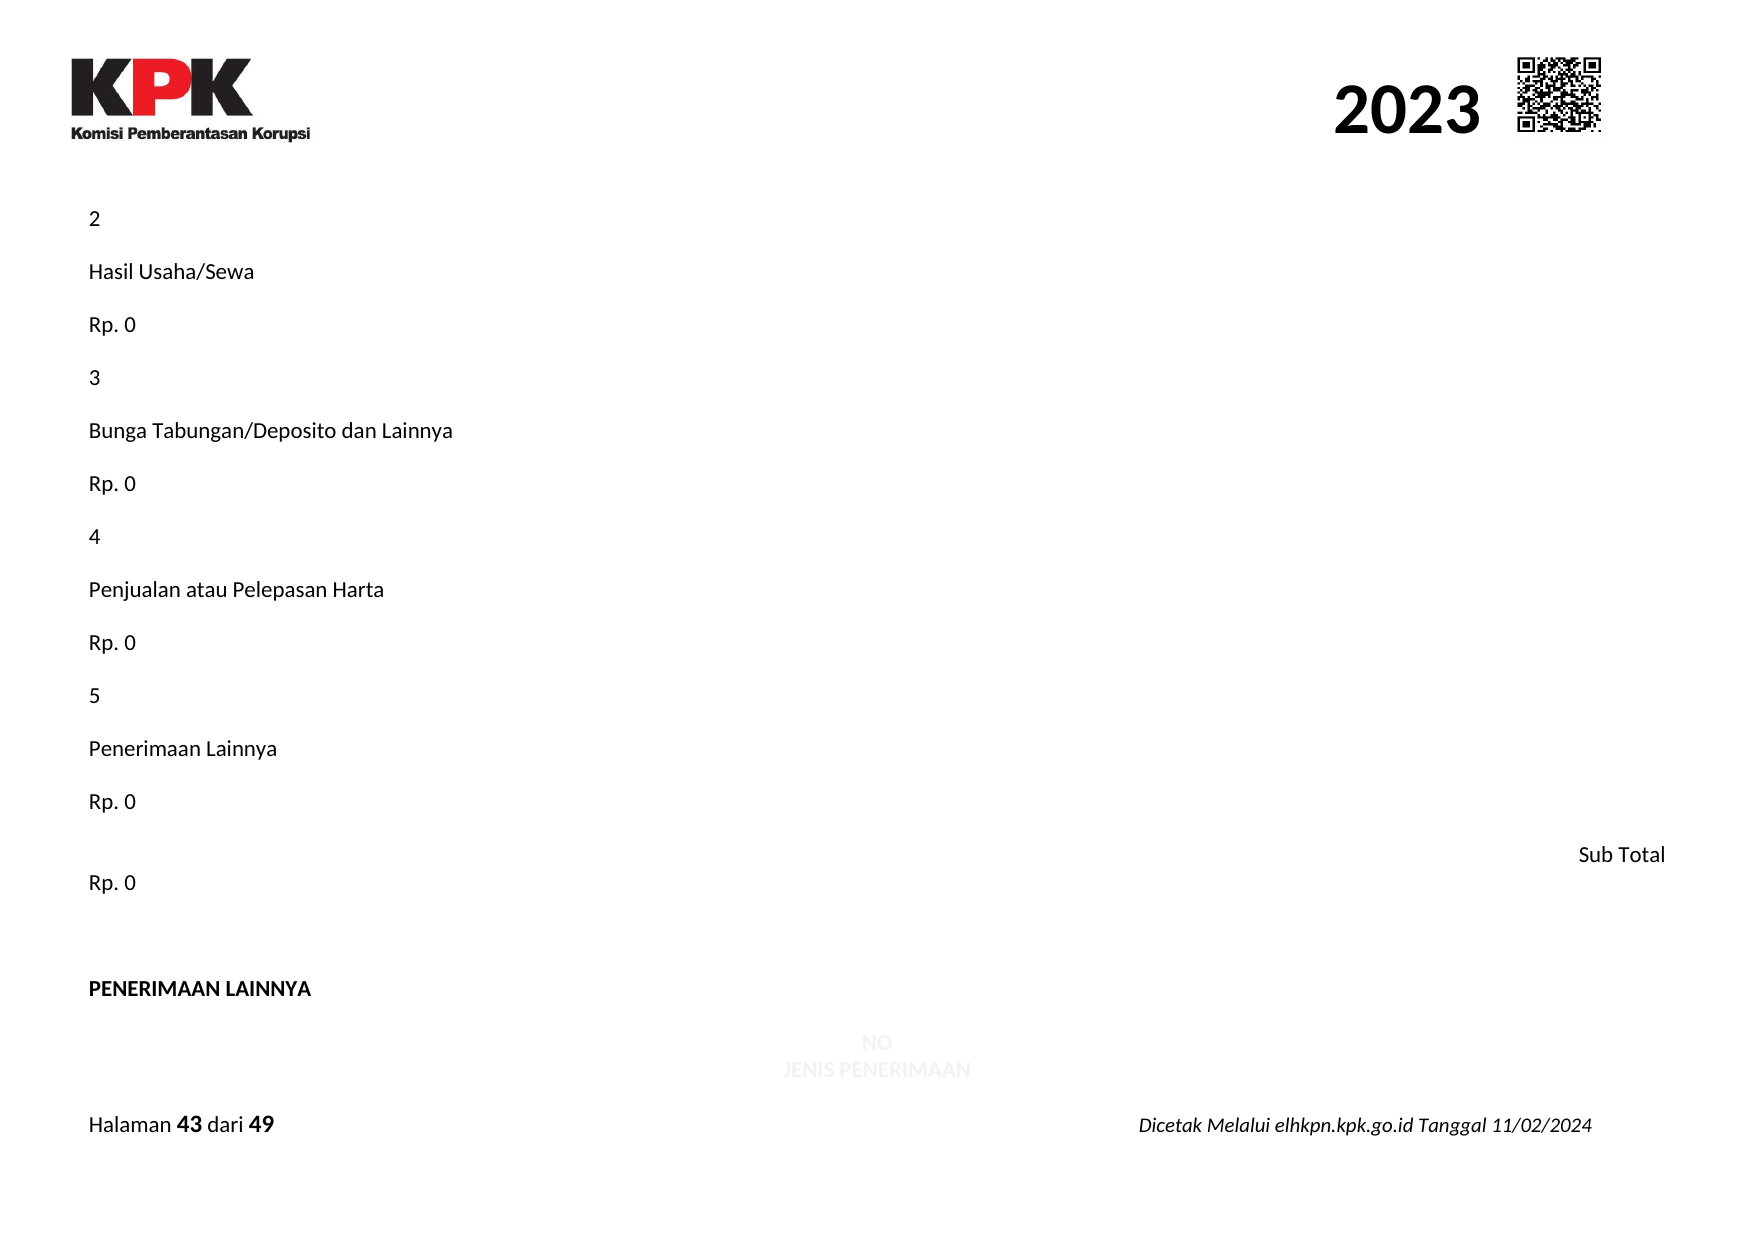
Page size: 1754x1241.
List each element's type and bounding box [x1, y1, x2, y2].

picture [58, 49, 316, 147]
picture [1507, 48, 1611, 141]
